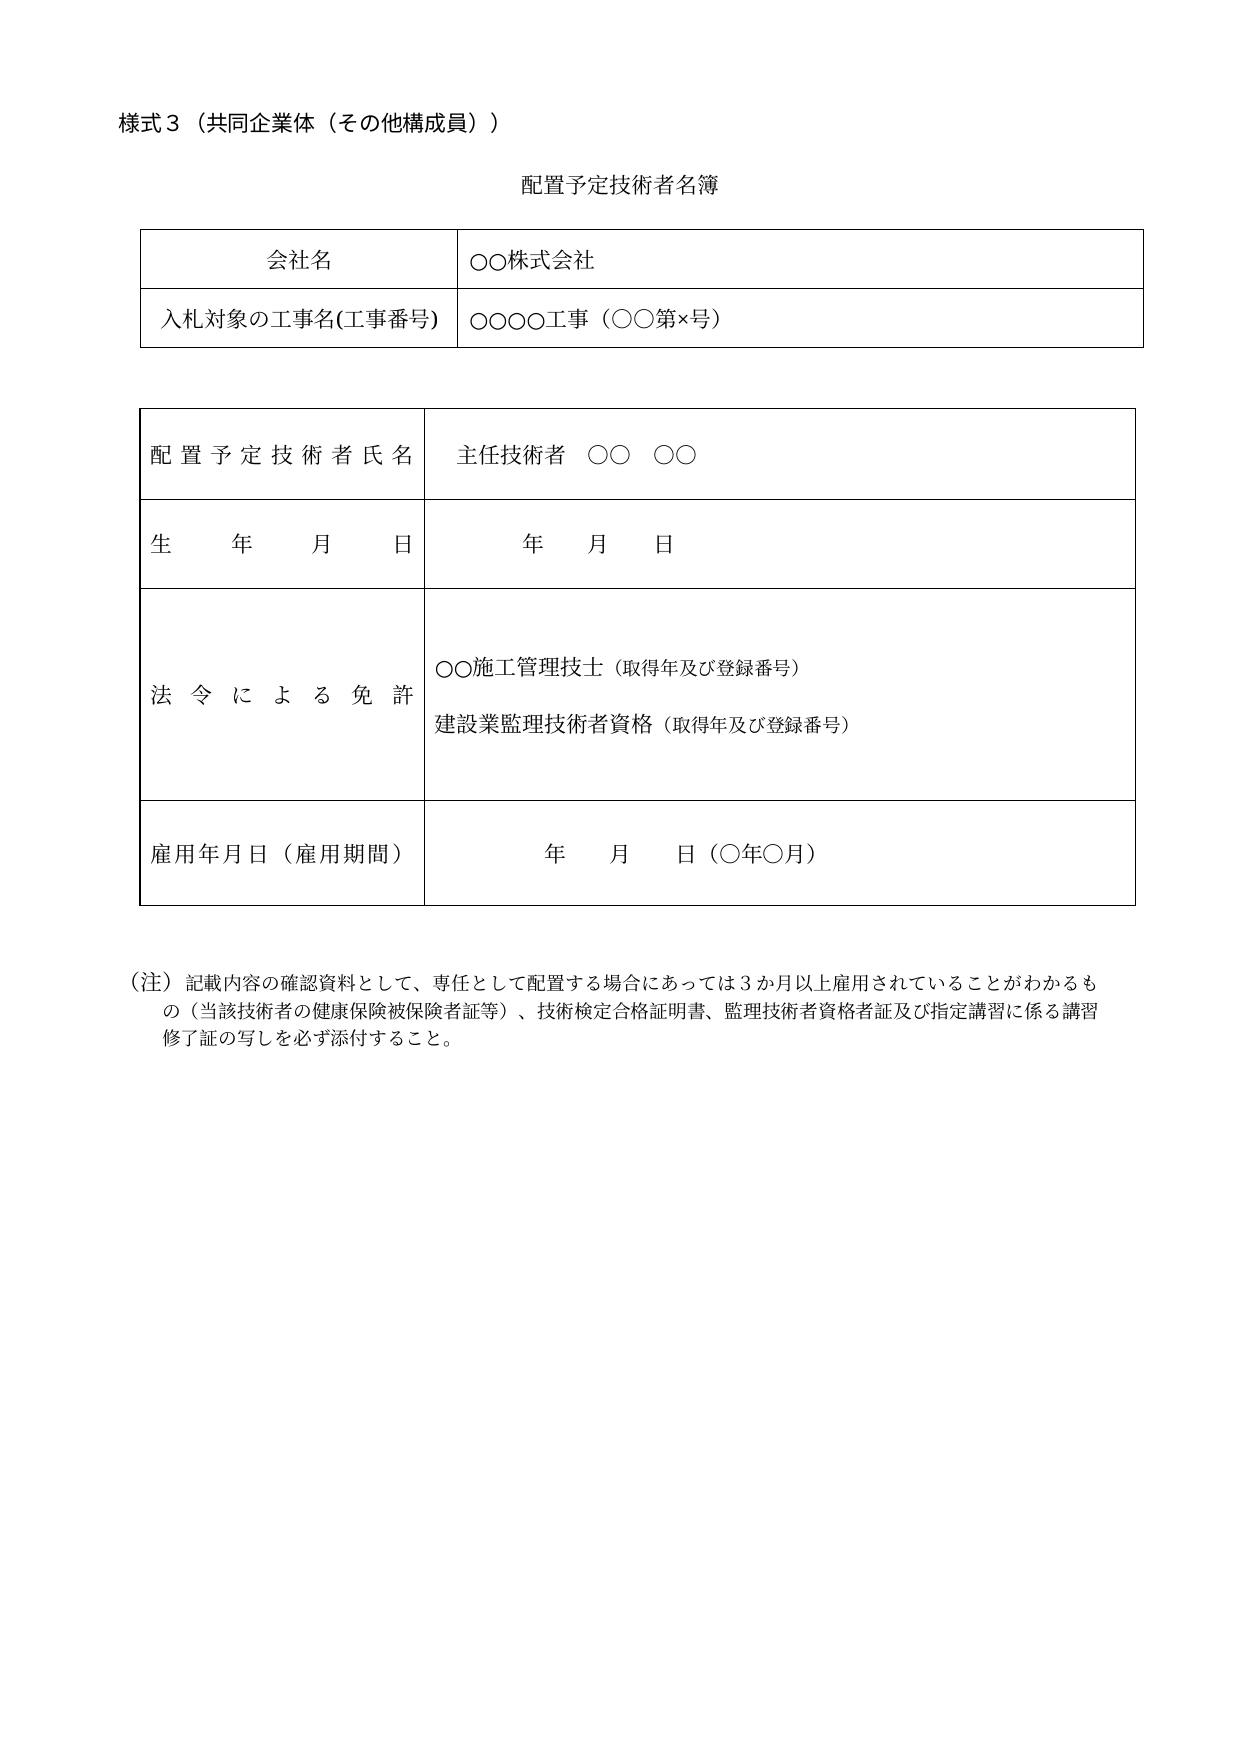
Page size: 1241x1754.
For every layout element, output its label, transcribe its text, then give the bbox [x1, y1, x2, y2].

table_header ○○株式会社 [458, 230, 1143, 288]
table_cell 年 月 日（○年○月） [425, 801, 1135, 905]
text （注）記載内容の確認資料として、専任として配置する場合にあっては３か月以上雇用されていることがわかるもの（当該技術者の健康保険被保険者証等）、技術検定合格証明書、監理技術者資格者証及び指定講習に係る講習修了証の写しを必ず添付すること。 [118, 965, 1100, 1051]
text 様式３（共同企業体（その他構成員）） [118, 106, 1122, 138]
table_header 会社名 [141, 230, 457, 288]
table_cell ○○○○工事（○○第×号） [458, 289, 1143, 347]
table_cell 生年月日 [141, 500, 424, 587]
table_cell 入札対象の工事名(工事番号) [141, 289, 457, 347]
table_header 主任技術者 ○○ ○○ [425, 409, 1135, 498]
table_cell 法令による免許 [141, 589, 424, 800]
table_cell ○○施工管理技士（取得年及び登録番号） 建設業監理技術者資格（取得年及び登録番号） [425, 589, 1135, 800]
table_cell 雇用年月日（雇用期間） [141, 801, 424, 905]
table_header 配置予定技術者氏名 [141, 409, 424, 498]
subtitle 配置予定技術者名簿 [118, 168, 1122, 199]
table_cell 年 月 日 [425, 500, 1135, 587]
